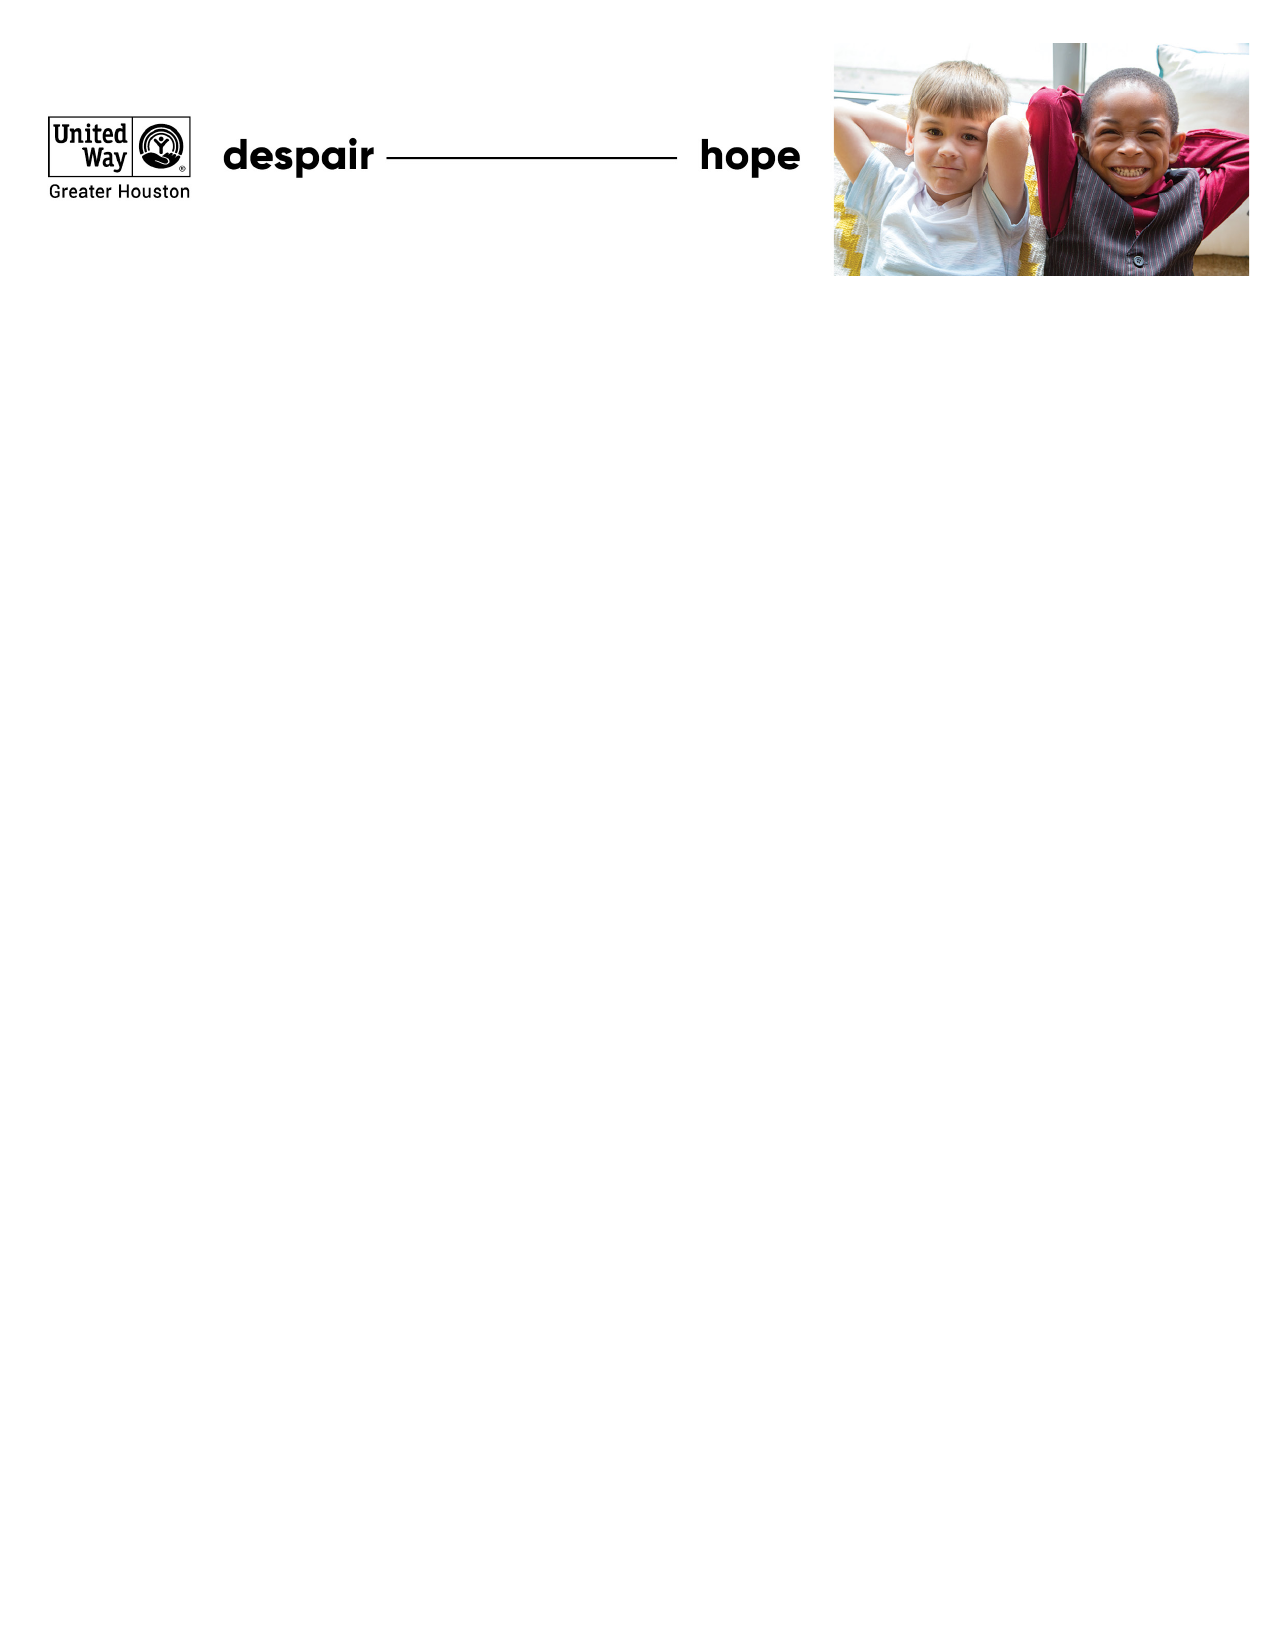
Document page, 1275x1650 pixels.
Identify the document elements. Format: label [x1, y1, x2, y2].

picture [14, 43, 1250, 276]
